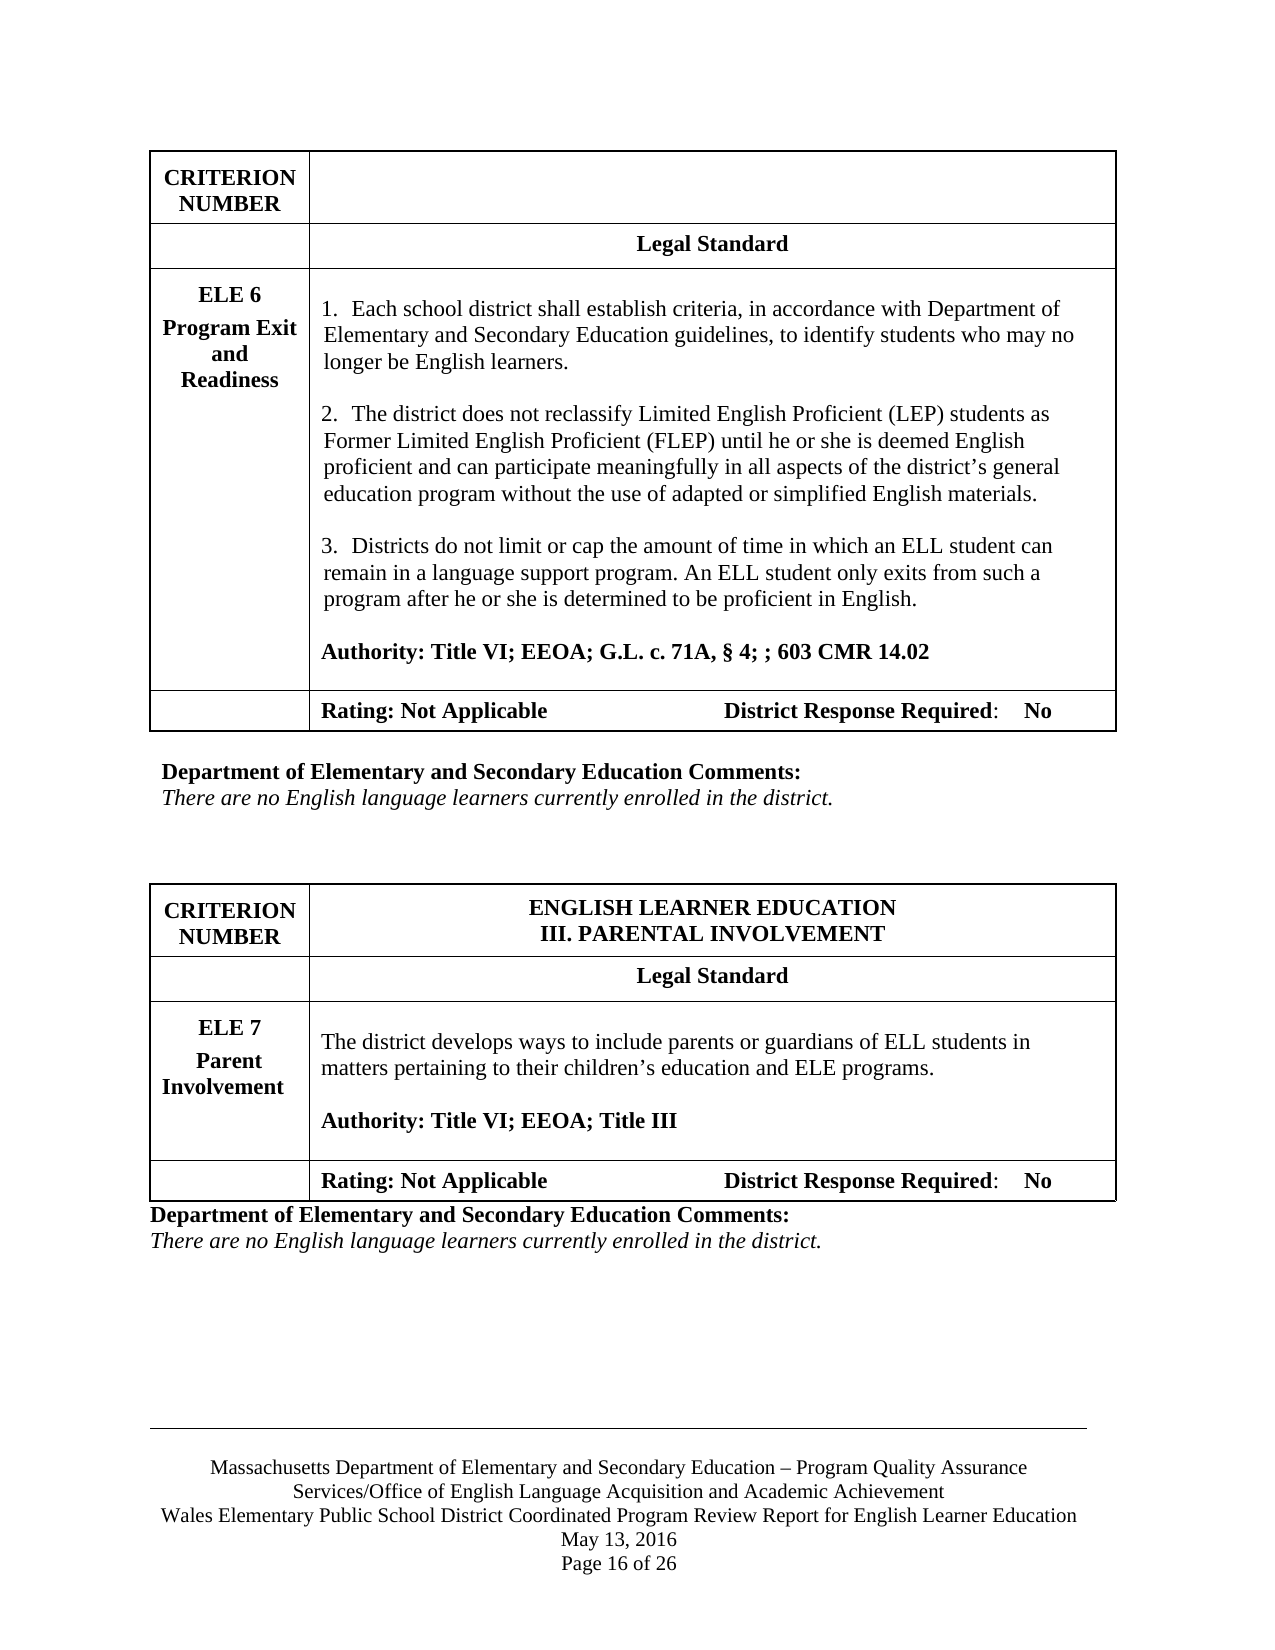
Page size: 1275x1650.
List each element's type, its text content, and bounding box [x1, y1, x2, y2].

text There are no English language learners currently enrolled in the district. [150, 1228, 1125, 1254]
table_cell [151, 224, 309, 268]
table_cell [151, 957, 309, 1001]
table_cell ELE 6 Program Exit and Readiness [151, 269, 309, 690]
table_cell Legal Standard [310, 224, 1115, 268]
table_cell District Response Required: [713, 691, 1012, 730]
table_header CRITERION NUMBER [151, 152, 309, 223]
text Department of Elementary and Secondary Education Comments: [150, 1201, 1125, 1228]
table_cell District Response Required: [713, 1161, 1012, 1200]
table_cell Rating: Not Applicable [310, 1161, 712, 1200]
table_header ENGLISH LEARNER EDUCATION III. PARENTAL INVOLVEMENT [310, 885, 1115, 956]
table_header [310, 152, 1115, 223]
table_cell No [1013, 691, 1115, 730]
table_header CRITERION NUMBER [151, 885, 309, 956]
table_cell Legal Standard [310, 957, 1115, 1001]
table_cell [151, 691, 309, 730]
table_header Department of Elementary and Secondary Education Comments: There are no English language learners currently enrolled in the district. [150, 758, 1116, 811]
table_cell No [1013, 1161, 1115, 1200]
table_cell Each school district shall establish criteria, in accordance with Department of Elementary and Secondary Education guidelines, to identify students who may no longer be English learners. The district does not reclassify Limited English Proficient (LEP) students as Former Limited English Proficient (FLEP) until he or she is deemed English proficient and can participate meaningfully in all aspects of the district’s general education program without the use of adapted or simplified English materials. Districts do not limit or cap the amount of time in which an ELL student can remain in a language support program. An ELL student only exits from such a program after he or she is determined to be proficient in English. Authority: Title VI; EEOA; G.L. c. 71A, § 4; ; 603 CMR 14.02 [310, 269, 1115, 690]
table_cell ELE 7 Parent Involvement [151, 1002, 309, 1160]
table_cell [151, 1161, 309, 1200]
table_cell The district develops ways to include parents or guardians of ELL students in matters pertaining to their children’s education and ELE programs. Authority: Title VI; EEOA; Title III [310, 1002, 1115, 1160]
table_cell Rating: Not Applicable [310, 691, 712, 730]
